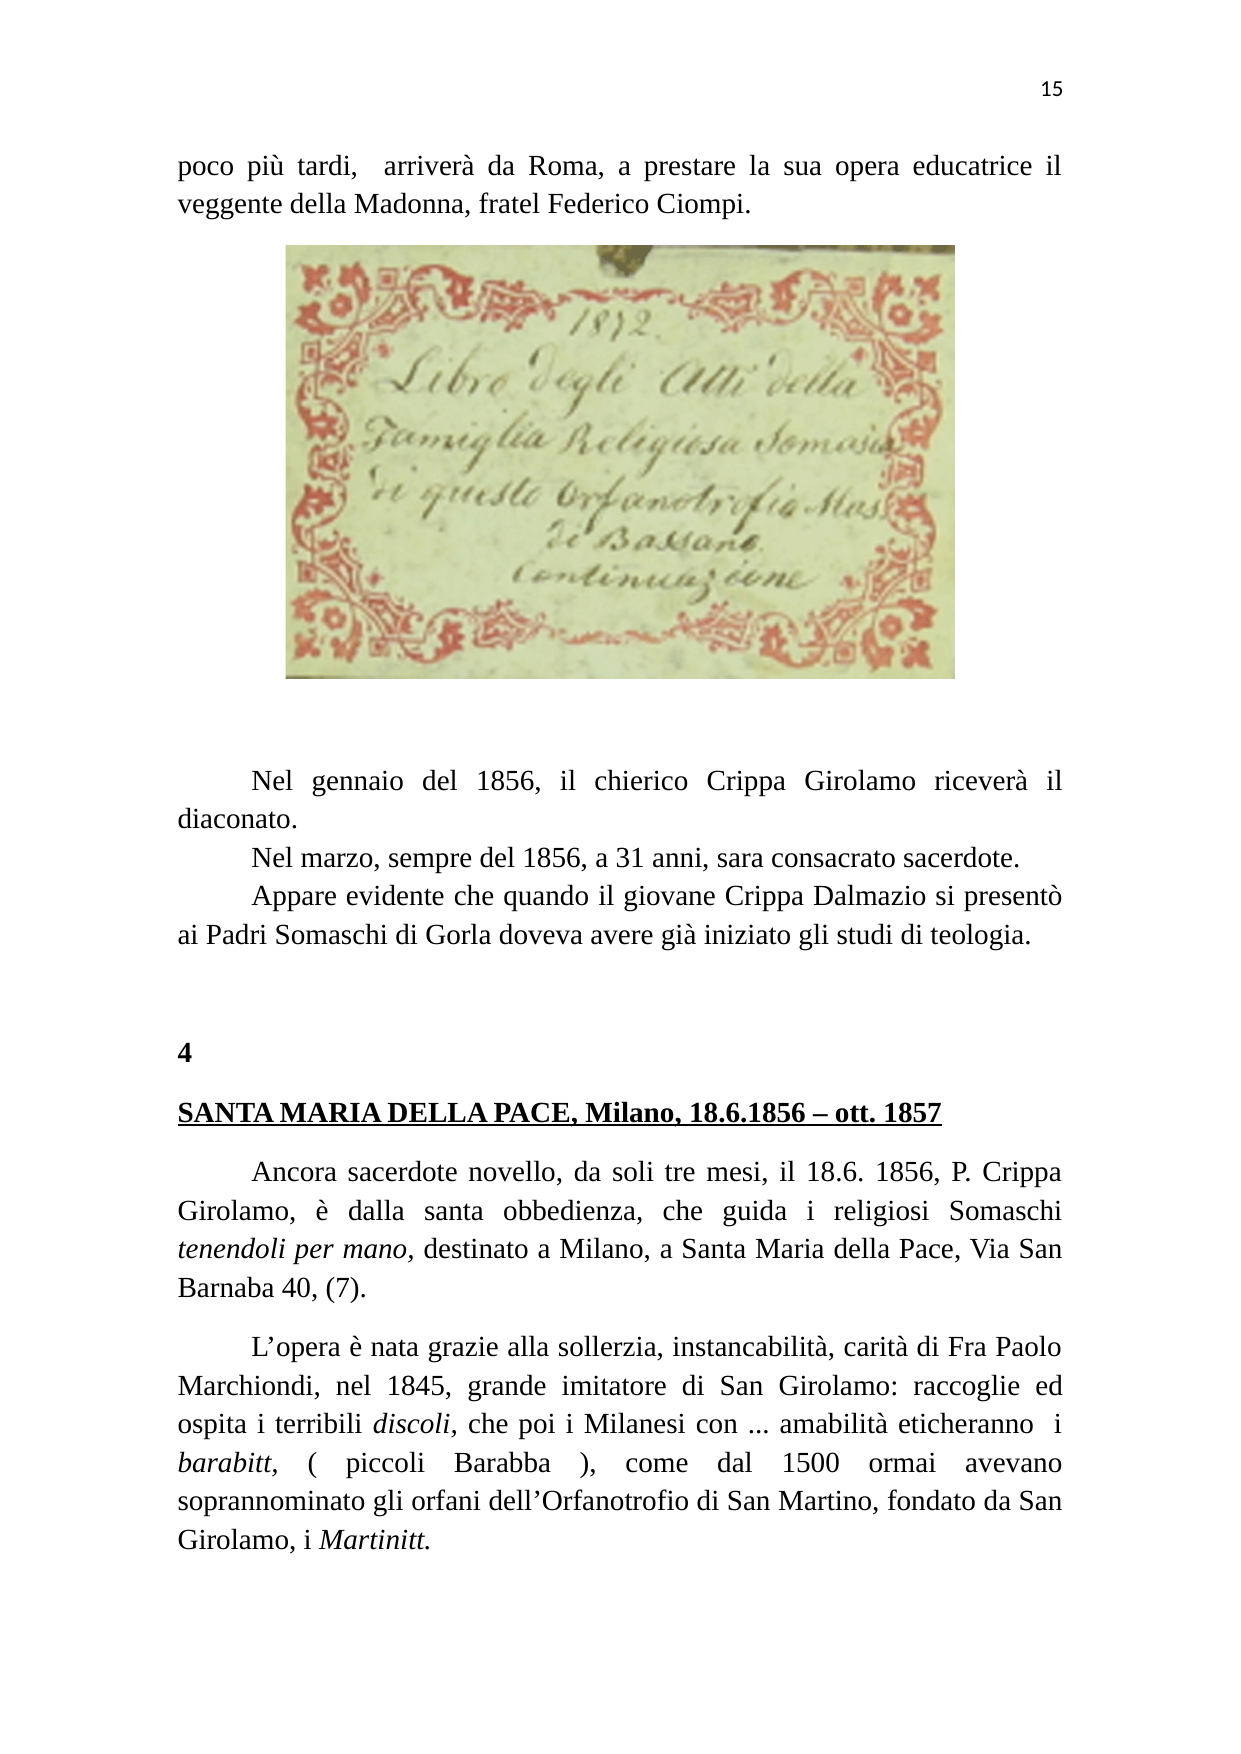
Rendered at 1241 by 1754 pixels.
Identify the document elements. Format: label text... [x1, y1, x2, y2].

text 4 [177, 1036, 1063, 1069]
text Ancora sacerdote novello, da soli tre mesi, il 18.6. 1856, P. Crippa Girolamo, è dalla santa obbedienza, che guida i religiosi Somaschi tenendoli per mano, destinato a Milano, a Santa Maria della Pace, Via San Barnaba 40, (7). [177, 1154, 1063, 1303]
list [177, 148, 1063, 220]
picture [285, 245, 955, 679]
text L’opera è nata grazie alla sollerzia, instancabilità, carità di Fra Paolo Marchiondi, nel 1845, grande imitatore di San Girolamo: raccoglie ed ospita i terribili discoli, che poi i Milanesi con ... amabilità eticheranno i barabitt, ( piccoli Barabba ), come dal 1500 ormai avevano soprannominato gli orfani dell’Orfanotrofio di San Martino, fondato da San Girolamo, i Martinitt. [177, 1329, 1063, 1556]
text SANTA MARIA DELLA PACE, Milano, 18.6.1856 – ott. 1857 [177, 1095, 1063, 1128]
list Nel marzo, sempre del 1856, a 31 anni, sara consacrato sacerdote. [177, 840, 1063, 873]
list Nel gennaio del 1856, il chierico Crippa Girolamo riceverà il diaconato. [177, 763, 1063, 835]
list Appare evidente che quando il giovane Crippa Dalmazio si presentò ai Padri Somaschi di Gorla doveva avere già iniziato gli studi di teologia. [177, 878, 1063, 950]
